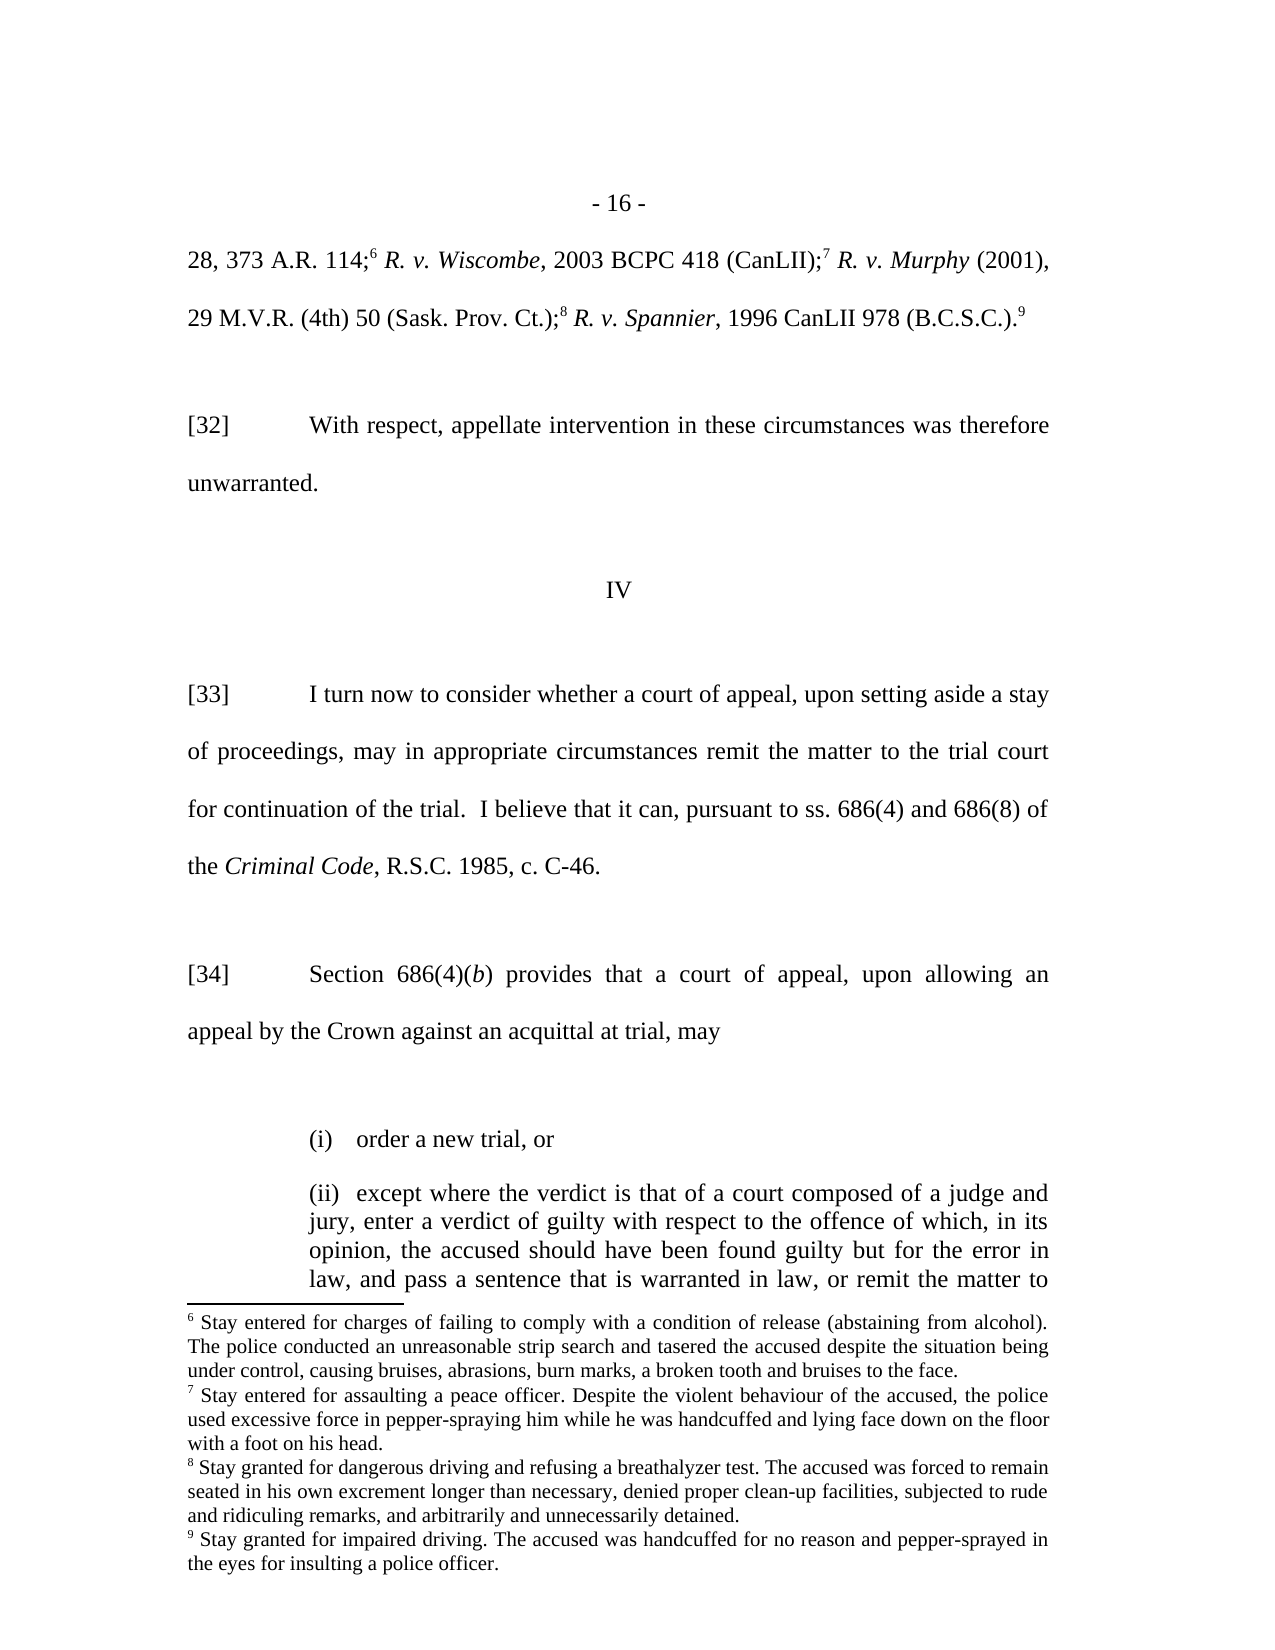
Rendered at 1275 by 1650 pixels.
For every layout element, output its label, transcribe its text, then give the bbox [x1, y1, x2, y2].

text (i) order a new trial, or [187, 1124, 1050, 1153]
text Section 686(4)(b) provides that a court of appeal, upon allowing an appeal by the Crown against an acquittal at trial, may [187, 959, 1050, 1045]
text In short, the trial judge in this case carefully and correctly considered all the relevant principles. He assessed the gravity of the prejudice and explained why he thought alternative remedies were inadequate. He did not misdirect himself on the applicable law or commit a reviewable error of fact. Nor was his exercise of discretion to grant a stay of proceedings “so clearly wrong as to amount to an injustice” (Regan, supra). My conclusion in this regard relates exclusively to the circumstances of the present matter. In fairness to the trial judge, however, I note that other judges have considered a stay of proceedings to be a proportionate remedy for mistreatment suffered at the hands of law enforcement officers: R. v. Walcott (2008), 57 C.R. (6th) 223 (Ont. S.C.J.); R. v. Maskell, 2011 ABPC 176, 512 A.R. 372; R. v. Jackson, 2011 ONCJ 228, 235 C.R.R. (2d) 289; R. v. Mohmedi, 2009 ONCJ 533, 72 C.R. (6th) 345; R. v. J.W., 2006 ABPC 216, 398 A.R. 374; R. v. R.L.F., 2005 ABPC 28, 373 A.R. 114; R. v. Wiscombe, 2003 BCPC 418 (CanLII); R. v. Murphy (2001), 29 M.V.R. (4th) 50 (Sask. Prov. Ct.); R. v. Spannier, 1996 CanLII 978 (B.C.S.C.). [187, 245, 1050, 331]
text I turn now to consider whether a court of appeal, upon setting aside a stay of proceedings, may in appropriate circumstances remit the matter to the trial court for continuation of the trial. I believe that it can, pursuant to ss. 686(4) and 686(8) of the Criminal Code, R.S.C. 1985, c. C-46. [187, 679, 1050, 880]
text With respect, appellate intervention in these circumstances was therefore unwarranted. [187, 410, 1050, 496]
title IV [187, 575, 1050, 604]
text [187, 1178, 1050, 1293]
